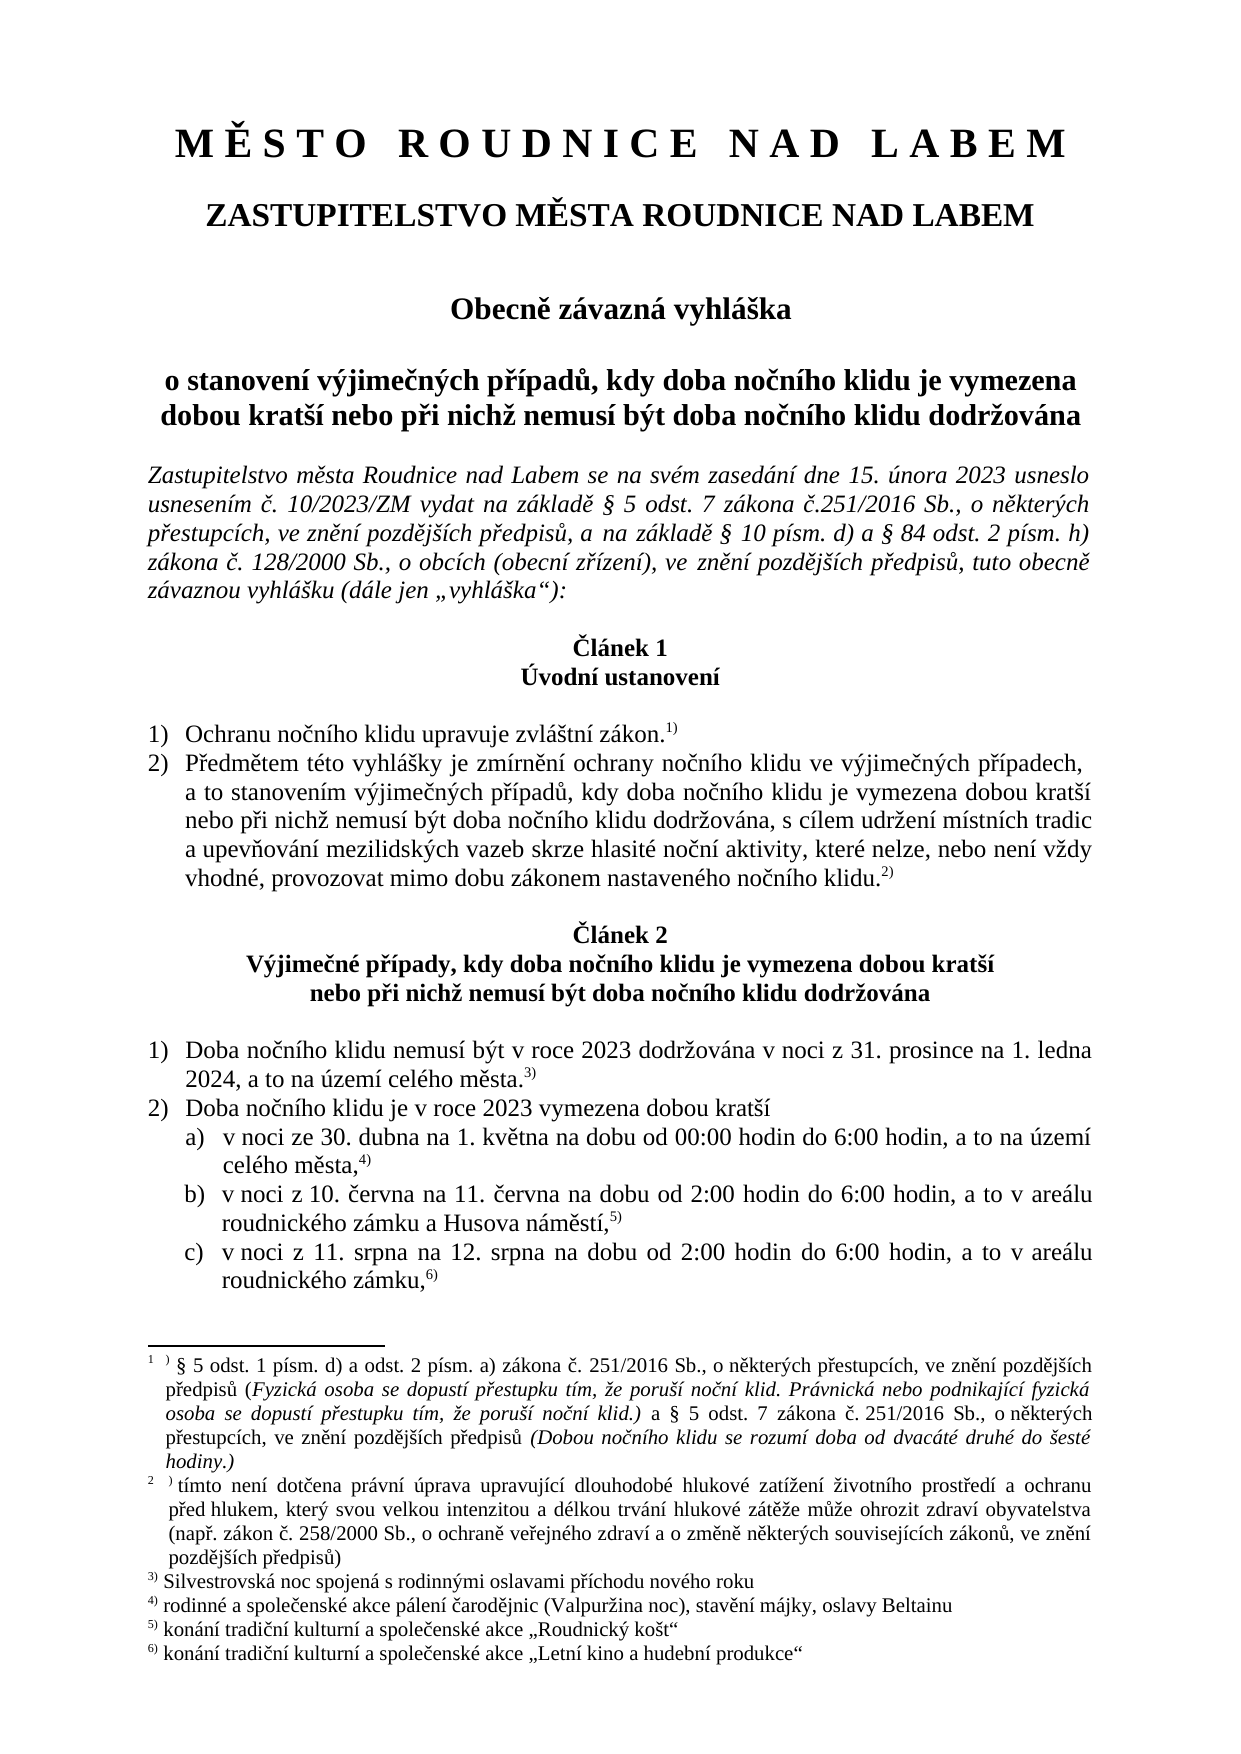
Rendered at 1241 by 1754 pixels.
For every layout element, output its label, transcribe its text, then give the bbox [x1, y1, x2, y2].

text Článek 1 [148, 633, 1092, 662]
list v noci ze 30. dubna na 1. května na dobu od 00:00 hodin do 6:00 hodin, a to na území celého města,) [185, 1122, 1092, 1179]
text ZASTUPITELSTVO MĚSTA ROUDNICE NAD LABEM [148, 195, 1092, 233]
list Ochranu nočního klidu upravuje zvláštní zákon.) [148, 719, 1092, 748]
text o stanovení výjimečných případů, kdy doba nočního klidu je vymezena dobou kratší nebo při nichž nemusí být doba nočního klidu dodržována [149, 362, 1092, 432]
text Výjimečné případy, kdy doba nočního klidu je vymezena dobou kratší [148, 949, 1092, 978]
text Zastupitelstvo města Roudnice nad Labem se na svém zasedání dne 15. února 2023 usneslo usnesením č. 10/2023/ZM vydat na základě § 5 odst. 7 zákona č.251/2016 Sb., o některých přestupcích, ve znění pozdějších předpisů, a na základě § 10 písm. d) a § 84 odst. 2 písm. h) zákona č. 128/2000 Sb., o obcích (obecní zřízení), ve znění pozdějších předpisů, tuto obecně závaznou vyhlášku (dále jen „vyhláška“): [148, 461, 1092, 604]
text Článek 2 [148, 921, 1092, 949]
text M Ě S T O R O U D N I C E N A D L A B E M [148, 118, 1092, 166]
text nebo při nichž nemusí být doba nočního klidu dodržována [148, 978, 1092, 1007]
text Úvodní ustanovení [148, 662, 1092, 691]
list v noci z 11. srpna na 12. srpna na dobu od 2:00 hodin do 6:00 hodin, a to v areálu roudnického zámku,) [184, 1237, 1092, 1294]
list Předmětem této vyhlášky je zmírnění ochrany nočního klidu ve výjimečných případech, a to stanovením výjimečných případů, kdy doba nočního klidu je vymezena dobou kratší nebo při nichž nemusí být doba nočního klidu dodržována, s cílem udržení místních tradic a upevňování mezilidských vazeb skrze hlasité noční aktivity, které nelze, nebo není vždy vhodné, provozovat mimo dobu zákonem nastaveného nočního klidu.) [148, 748, 1092, 892]
text Obecně závazná vyhláška [149, 291, 1092, 327]
list Doba nočního klidu je v roce 2023 vymezena dobou kratší [148, 1093, 1092, 1122]
list v noci z 10. června na 11. června na dobu od 2:00 hodin do 6:00 hodin, a to v areálu roudnického zámku a Husova náměstí,) [184, 1179, 1092, 1237]
list Doba nočního klidu nemusí být v roce 2023 dodržována v noci z 31. prosince na 1. ledna 2024, a to na území celého města.) [148, 1036, 1092, 1093]
